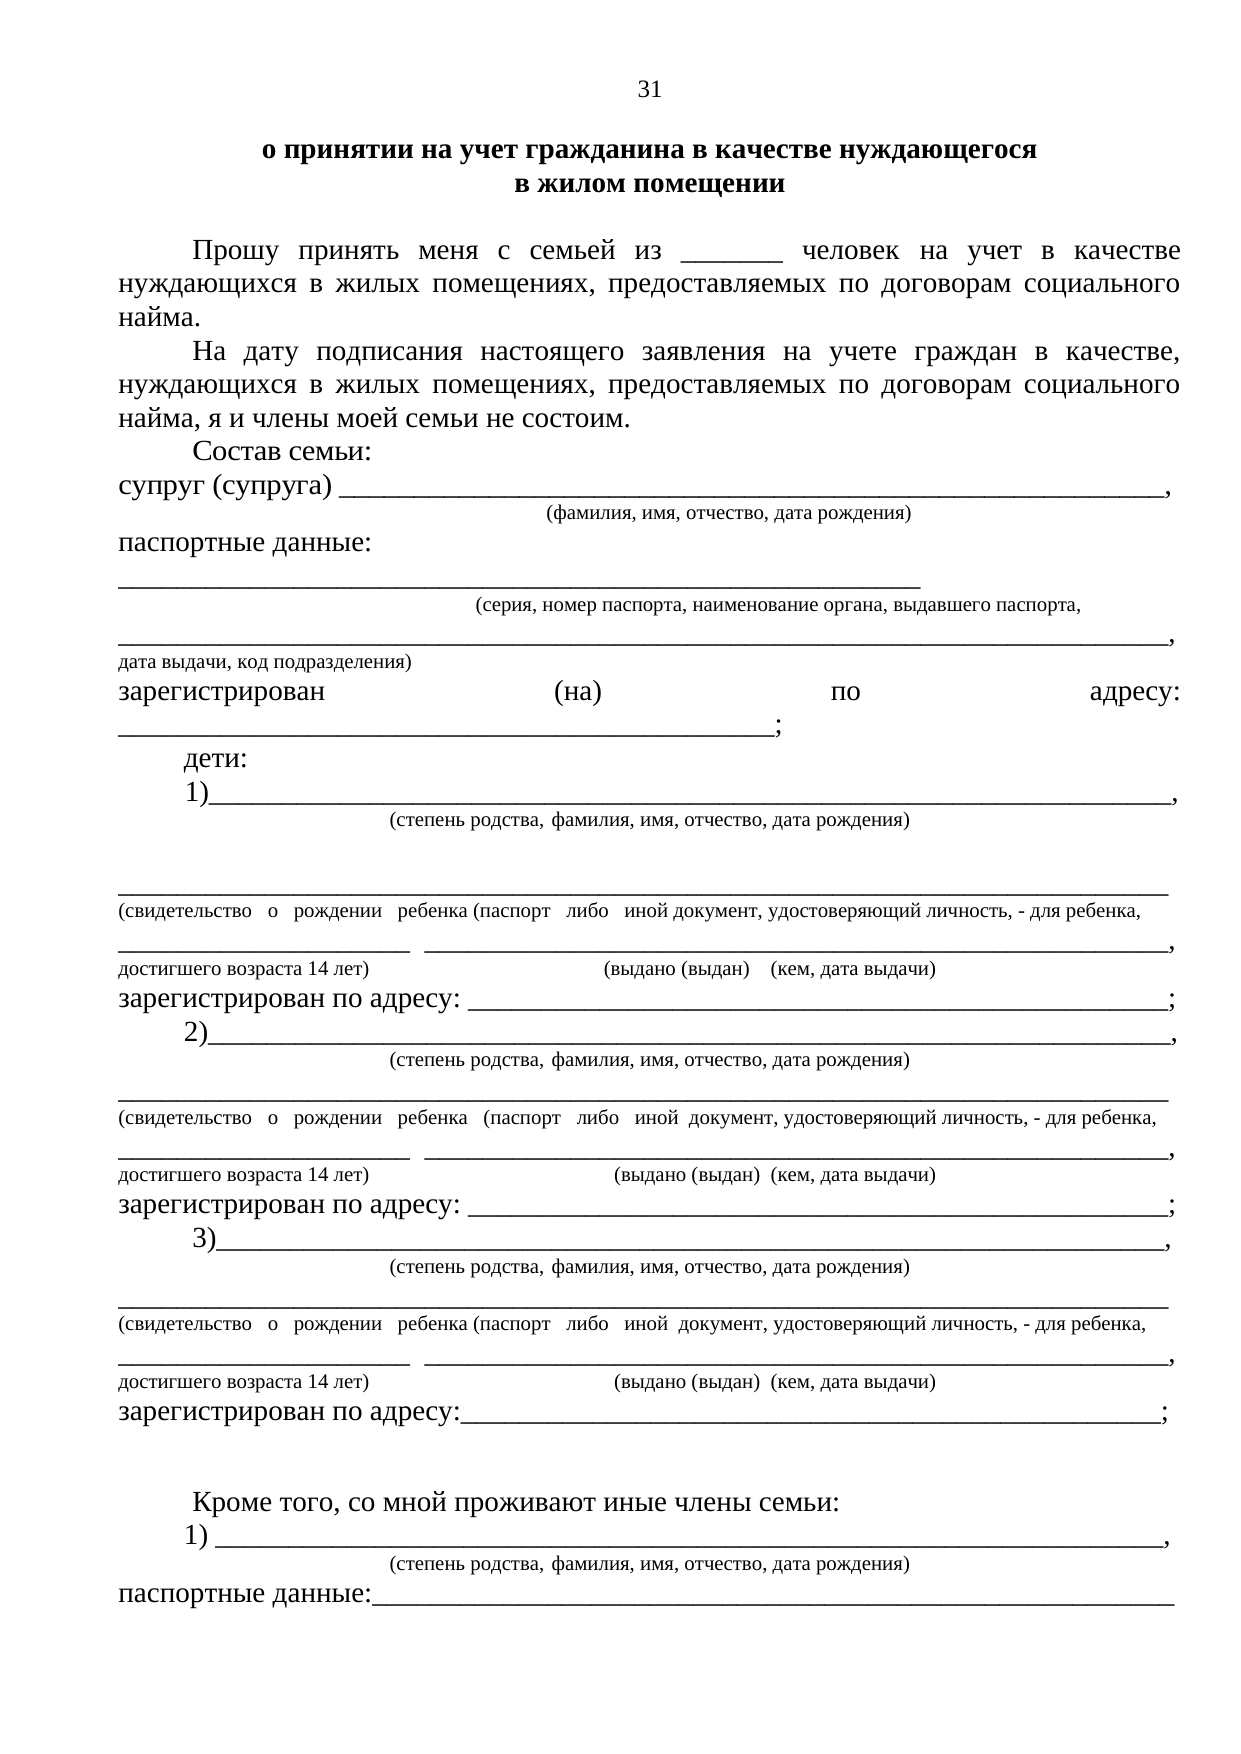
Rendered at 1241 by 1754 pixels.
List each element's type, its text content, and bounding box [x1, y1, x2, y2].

text достигшего возраста 14 лет) (выдано (выдан) (кем, дата выдачи) [118, 1369, 1181, 1393]
text 3)_________________________________________________________________, [118, 1220, 1181, 1253]
text (свидетельство о рождении ребенка (паспорт либо иной документ, удостоверяющий личность, - для ребенка, [118, 1311, 1181, 1335]
text 1) _________________________________________________________________, [118, 1517, 1181, 1551]
text 2)__________________________________________________________________, [118, 1014, 1181, 1047]
text (степень родства, фамилия, имя, отчество, дата рождения) [118, 1047, 1181, 1071]
text (серия, номер паспорта, наименование органа, выдавшего паспорта, [118, 591, 1181, 616]
text На дату подписания настоящего заявления на учете граждан в качестве, нуждающихся в жилых помещениях, предоставляемых по договорам социального найма, я и члены моей семьи не состоим. [118, 333, 1181, 433]
text в жилом помещении [118, 165, 1181, 198]
text (степень родства, фамилия, имя, отчество, дата рождения) [118, 1253, 1181, 1278]
text достигшего возраста 14 лет) (выдано (выдан) (кем, дата выдачи) [118, 956, 1181, 980]
text зарегистрирован по адресу: ________________________________________________; [118, 1186, 1181, 1220]
text дети: [118, 740, 1181, 774]
text достигшего возраста 14 лет) (выдано (выдан) (кем, дата выдачи) [118, 1162, 1181, 1186]
text 1)__________________________________________________________________, [118, 774, 1181, 807]
text (степень родства, фамилия, имя, отчество, дата рождения) [118, 1551, 1181, 1575]
text ________________________________________________________________________ [118, 1071, 1181, 1105]
text (свидетельство о рождении ребенка (паспорт либо иной документ, удостоверяющий личность, - для ребенка, [118, 1105, 1181, 1129]
text паспортные данные:_______________________________________________________ [118, 1575, 1181, 1609]
text Состав семьи: [118, 433, 1181, 467]
text ________________________________________________________________________ [118, 1278, 1181, 1311]
text Кроме того, со мной проживают иные члены семьи: [118, 1484, 1181, 1517]
text о принятии на учет гражданина в качестве нуждающегося [118, 131, 1181, 165]
text (фамилия, имя, отчество, дата рождения) [118, 500, 1181, 524]
text ____________________ ___________________________________________________, [118, 922, 1181, 956]
text зарегистрирован по адресу:________________________________________________; [118, 1393, 1181, 1426]
text (свидетельство о рождении ребенка (паспорт либо иной документ, удостоверяющий личность, - для ребенка, [118, 898, 1181, 922]
text дата выдачи, код подразделения) [118, 649, 1181, 673]
text супруг (супруга) _______________________________________________________, [118, 467, 1181, 500]
text зарегистрирован по адресу: ________________________________________________; [118, 980, 1181, 1014]
text ____________________ ___________________________________________________, [118, 1129, 1181, 1162]
text Прошу принять меня с семьей из _______ человек на учет в качестве нуждающихся в жилых помещениях, предоставляемых по договорам социального найма. [118, 232, 1181, 333]
text паспортные данные: _______________________________________________________ [118, 524, 1181, 591]
text ________________________________________________________________________ [118, 865, 1181, 898]
text ________________________________________________________________________, [118, 616, 1181, 649]
text зарегистрирован (на) по адресу: _____________________________________________; [118, 673, 1181, 740]
text ____________________ ___________________________________________________, [118, 1335, 1181, 1369]
text (степень родства, фамилия, имя, отчество, дата рождения) [118, 807, 1181, 831]
